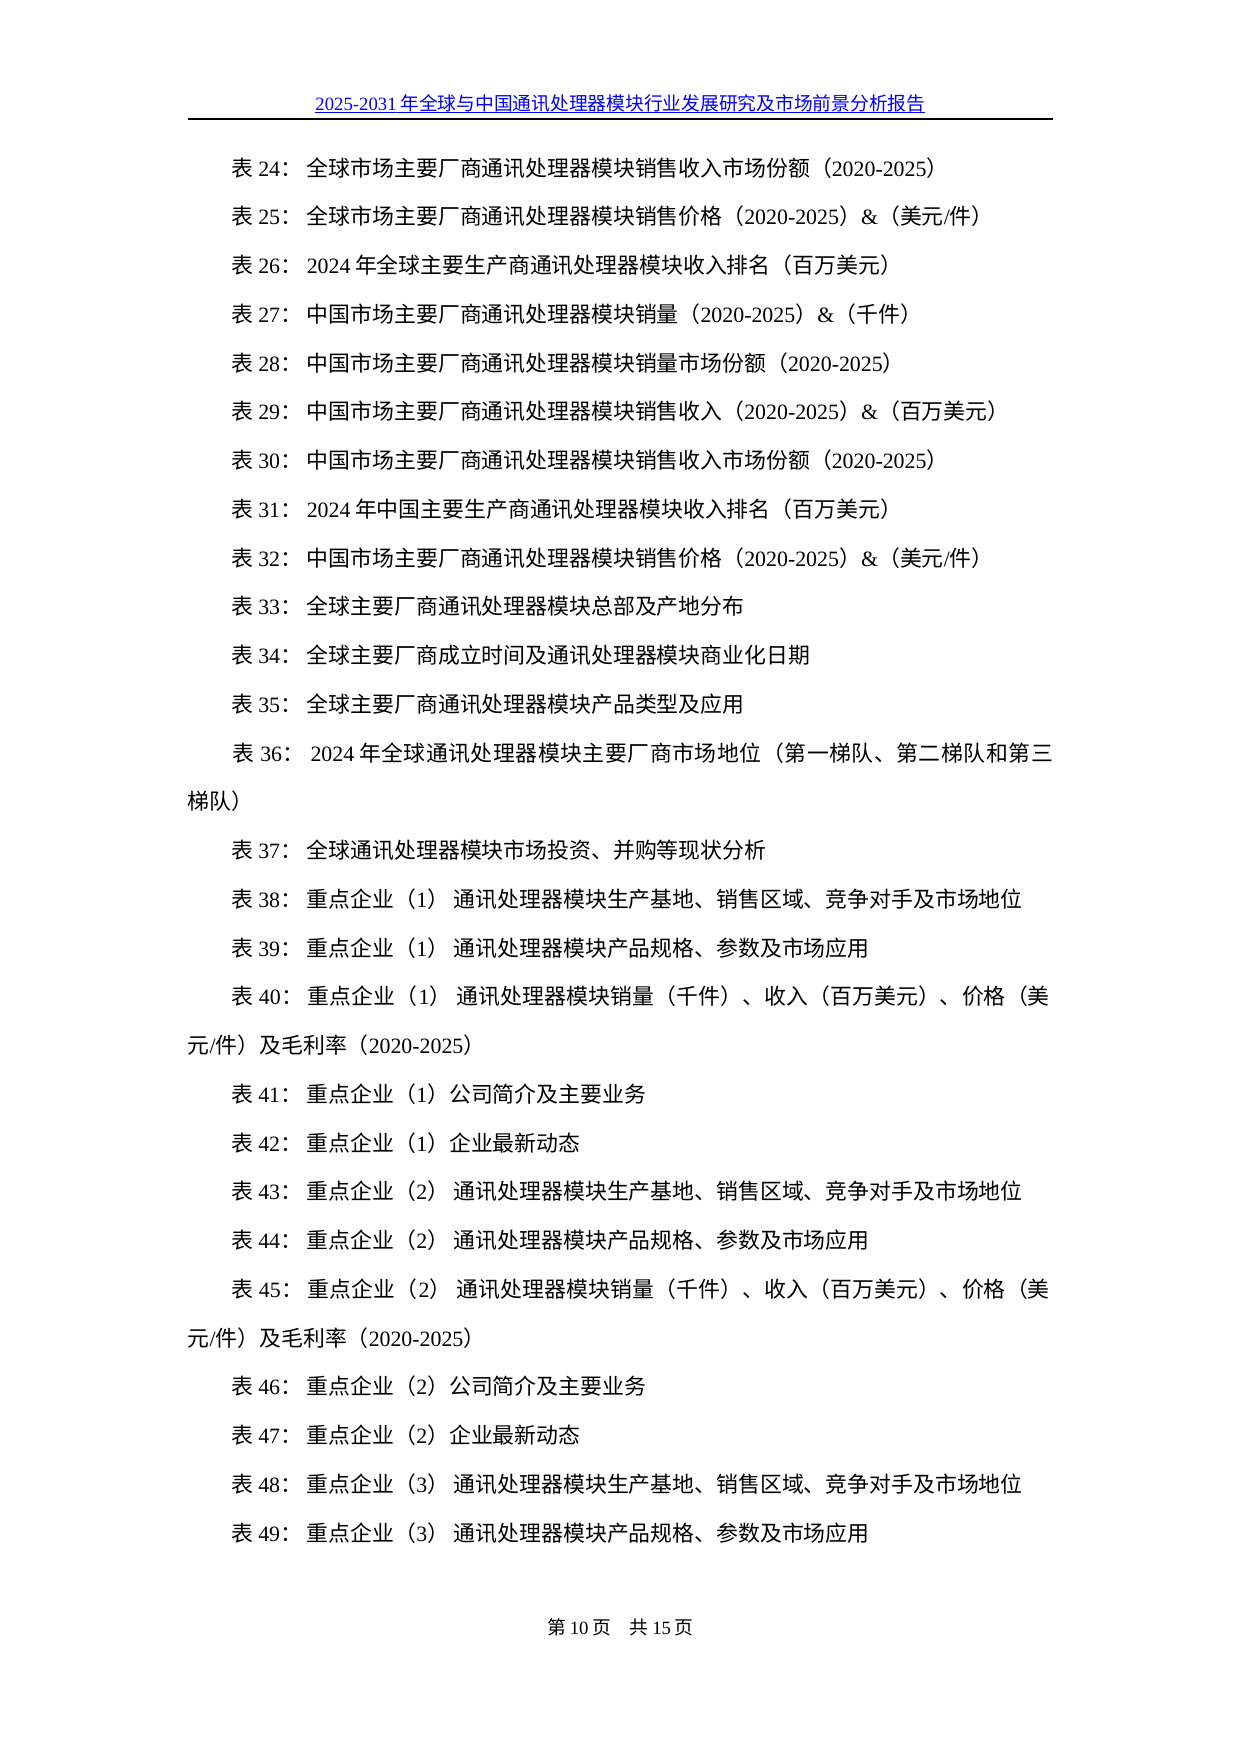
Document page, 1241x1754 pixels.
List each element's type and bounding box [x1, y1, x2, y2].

text [187, 150, 1053, 1548]
